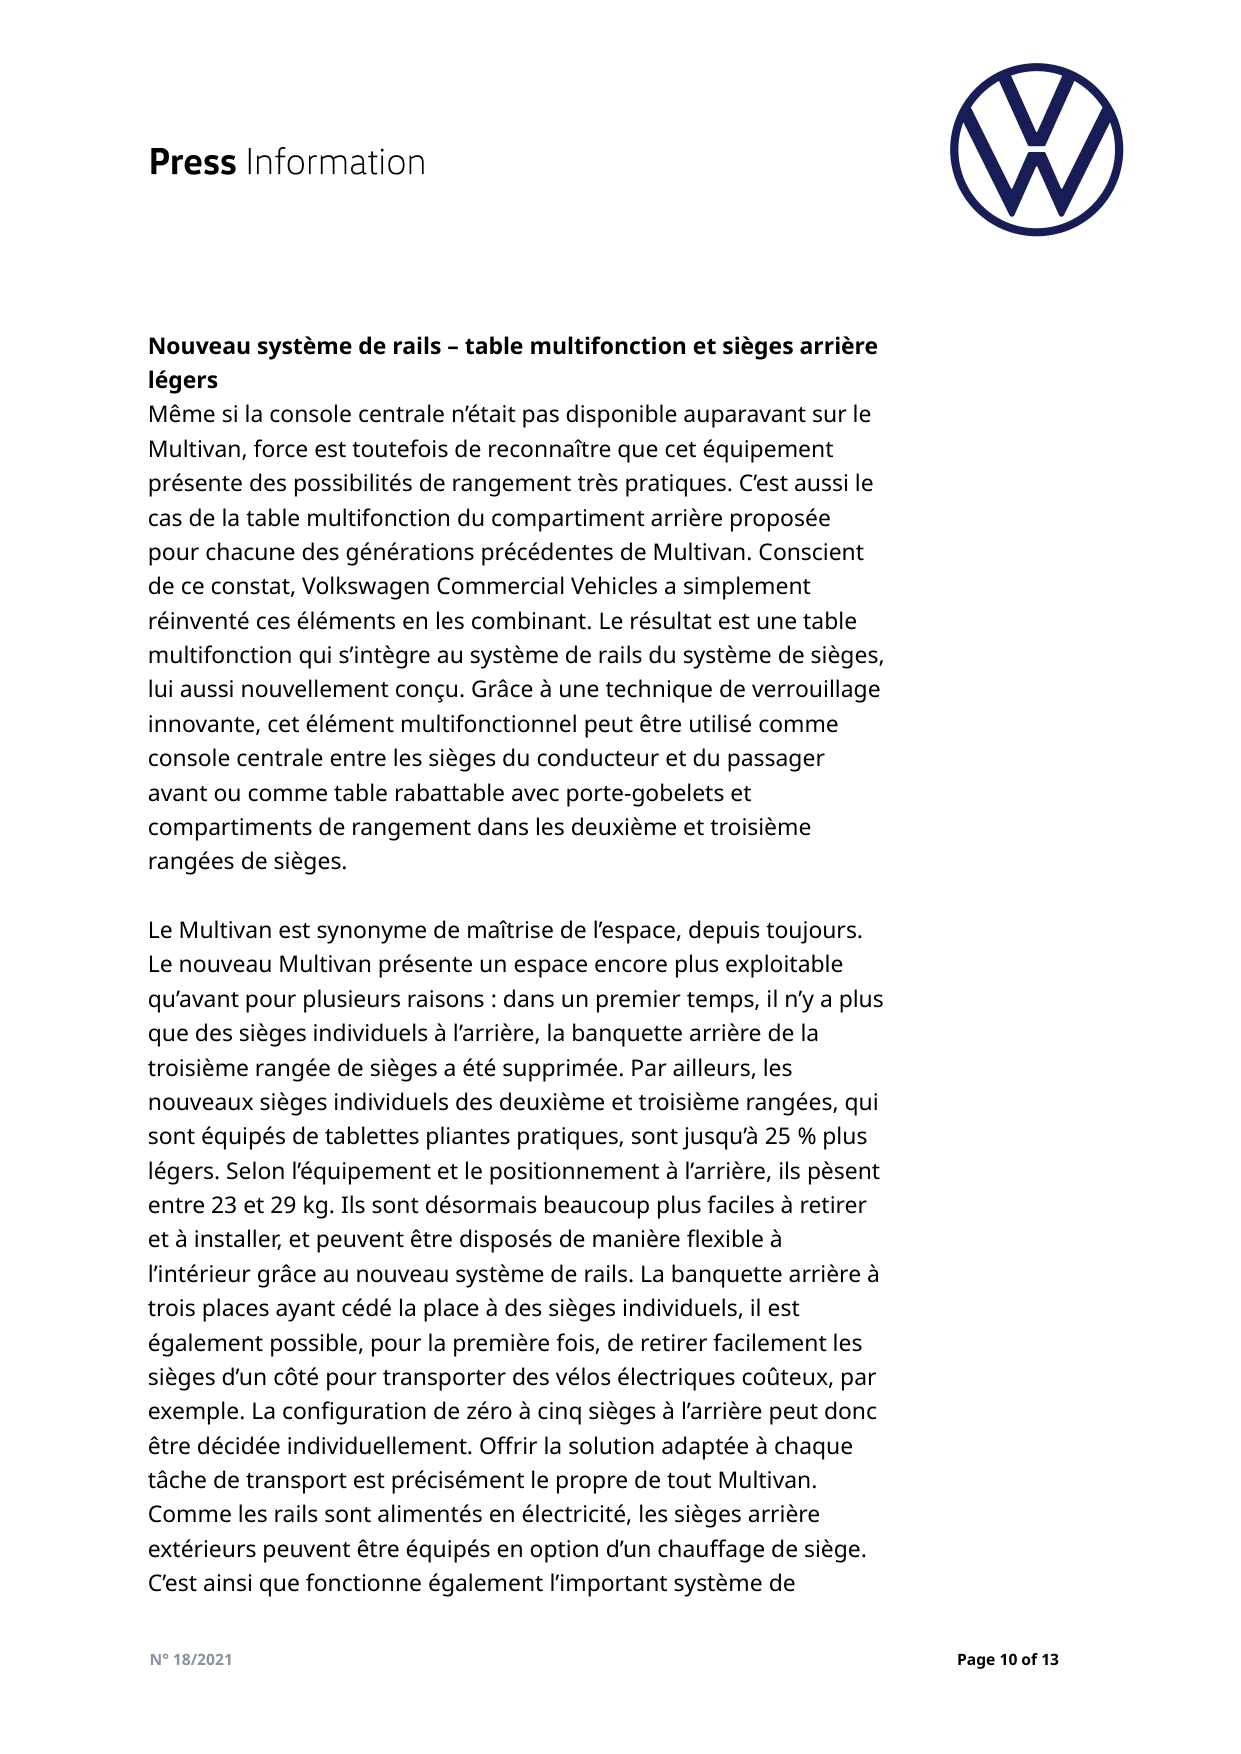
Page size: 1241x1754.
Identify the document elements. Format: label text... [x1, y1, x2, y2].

picture [150, 145, 425, 176]
text Même si la console centrale n’était pas disponible auparavant sur le Multivan, force est toutefois de reconnaître que cet équipement présente des possibilités de rangement très pratiques. C’est aussi le cas de la table multifonction du compartiment arrière proposée pour chacune des générations précédentes de Multivan. Conscient de ce constat, Volkswagen Commercial Vehicles a simplement réinventé ces éléments en les combinant. Le résultat est une table multifonction qui s’intègre au système de rails du système de sièges, lui aussi nouvellement conçu. Grâce à une technique de verrouillage innovante, cet élément multifonctionnel peut être utilisé comme console centrale entre les sièges du conducteur et du passager avant ou comme table rabattable avec porte-gobelets et compartiments de rangement dans les deuxième et troisième rangées de sièges. [148, 398, 886, 877]
picture [907, 20, 1166, 279]
text Nouveau système de rails – table multifonction et sièges arrière légers [148, 330, 886, 395]
